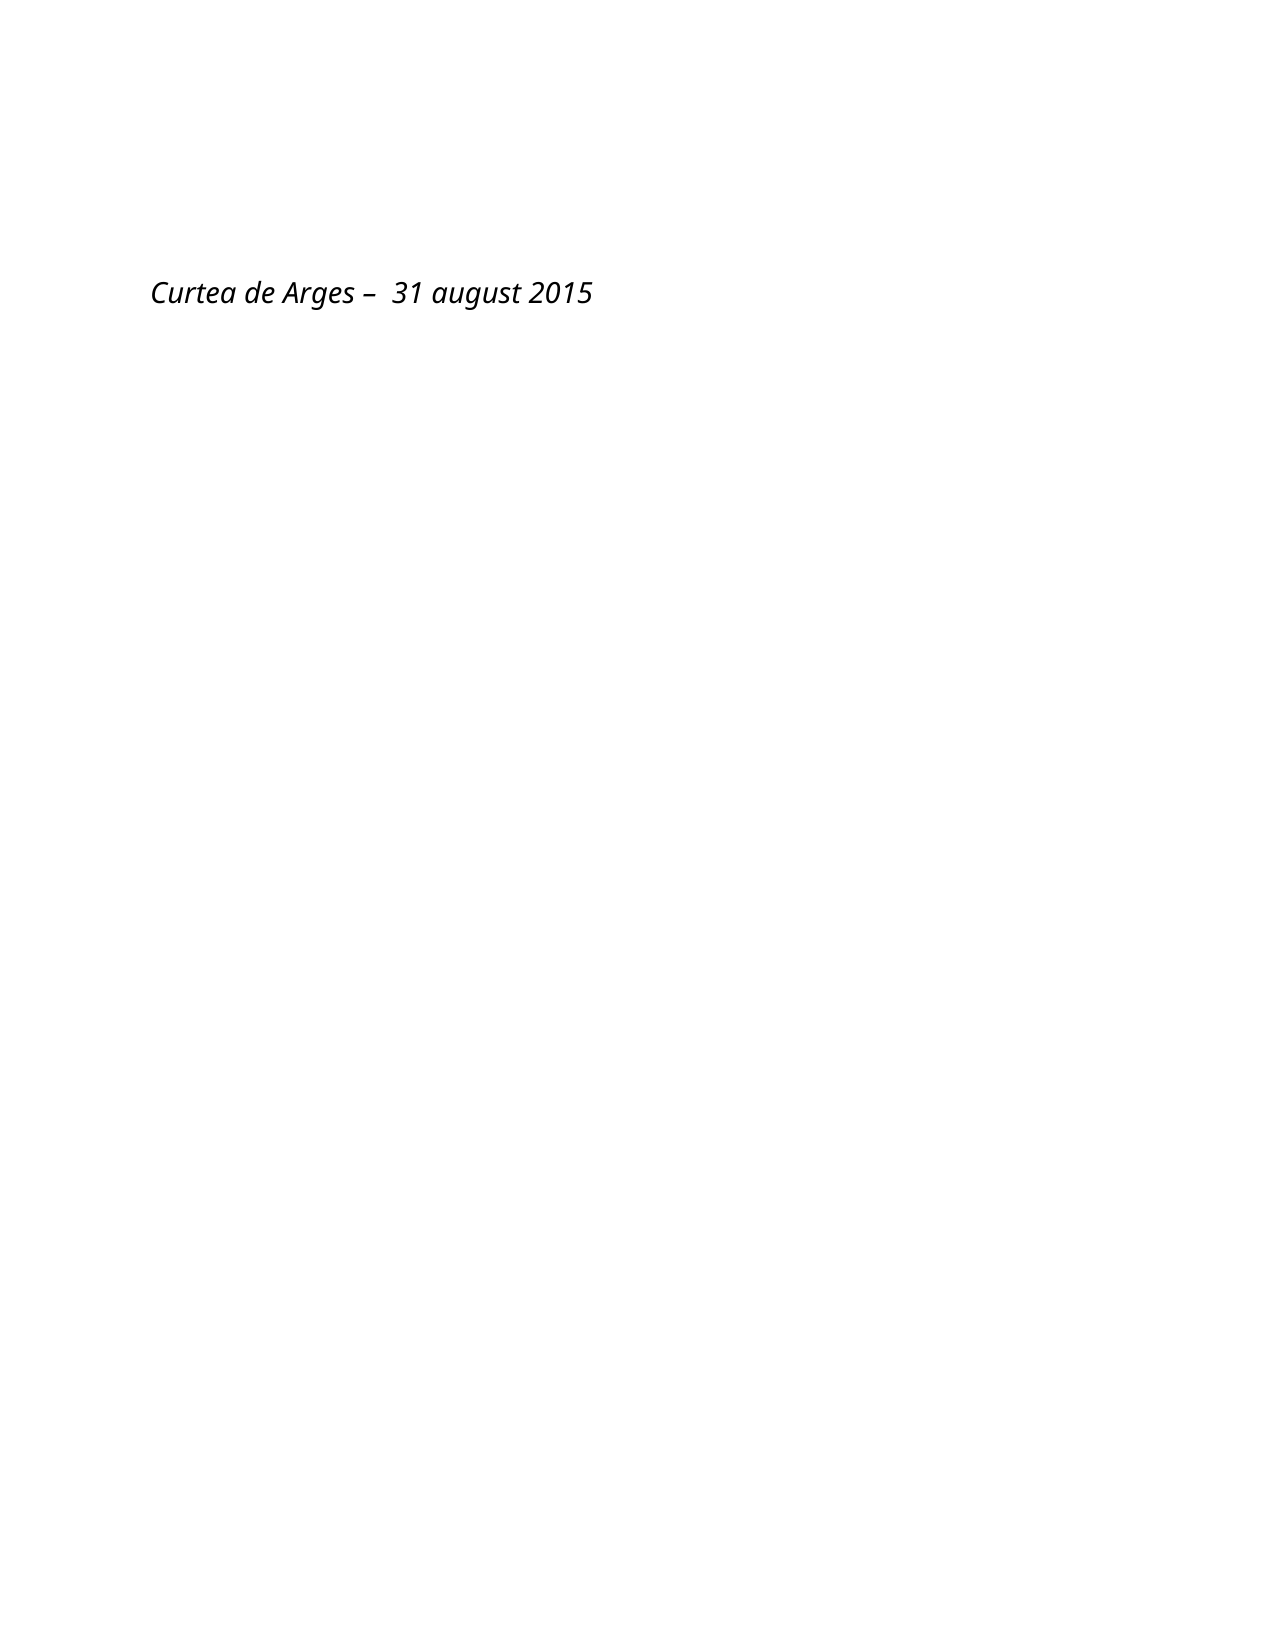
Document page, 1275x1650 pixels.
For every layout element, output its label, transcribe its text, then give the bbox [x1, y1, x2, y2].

text Curtea de Arges – 31 august 2015 [150, 272, 1125, 312]
